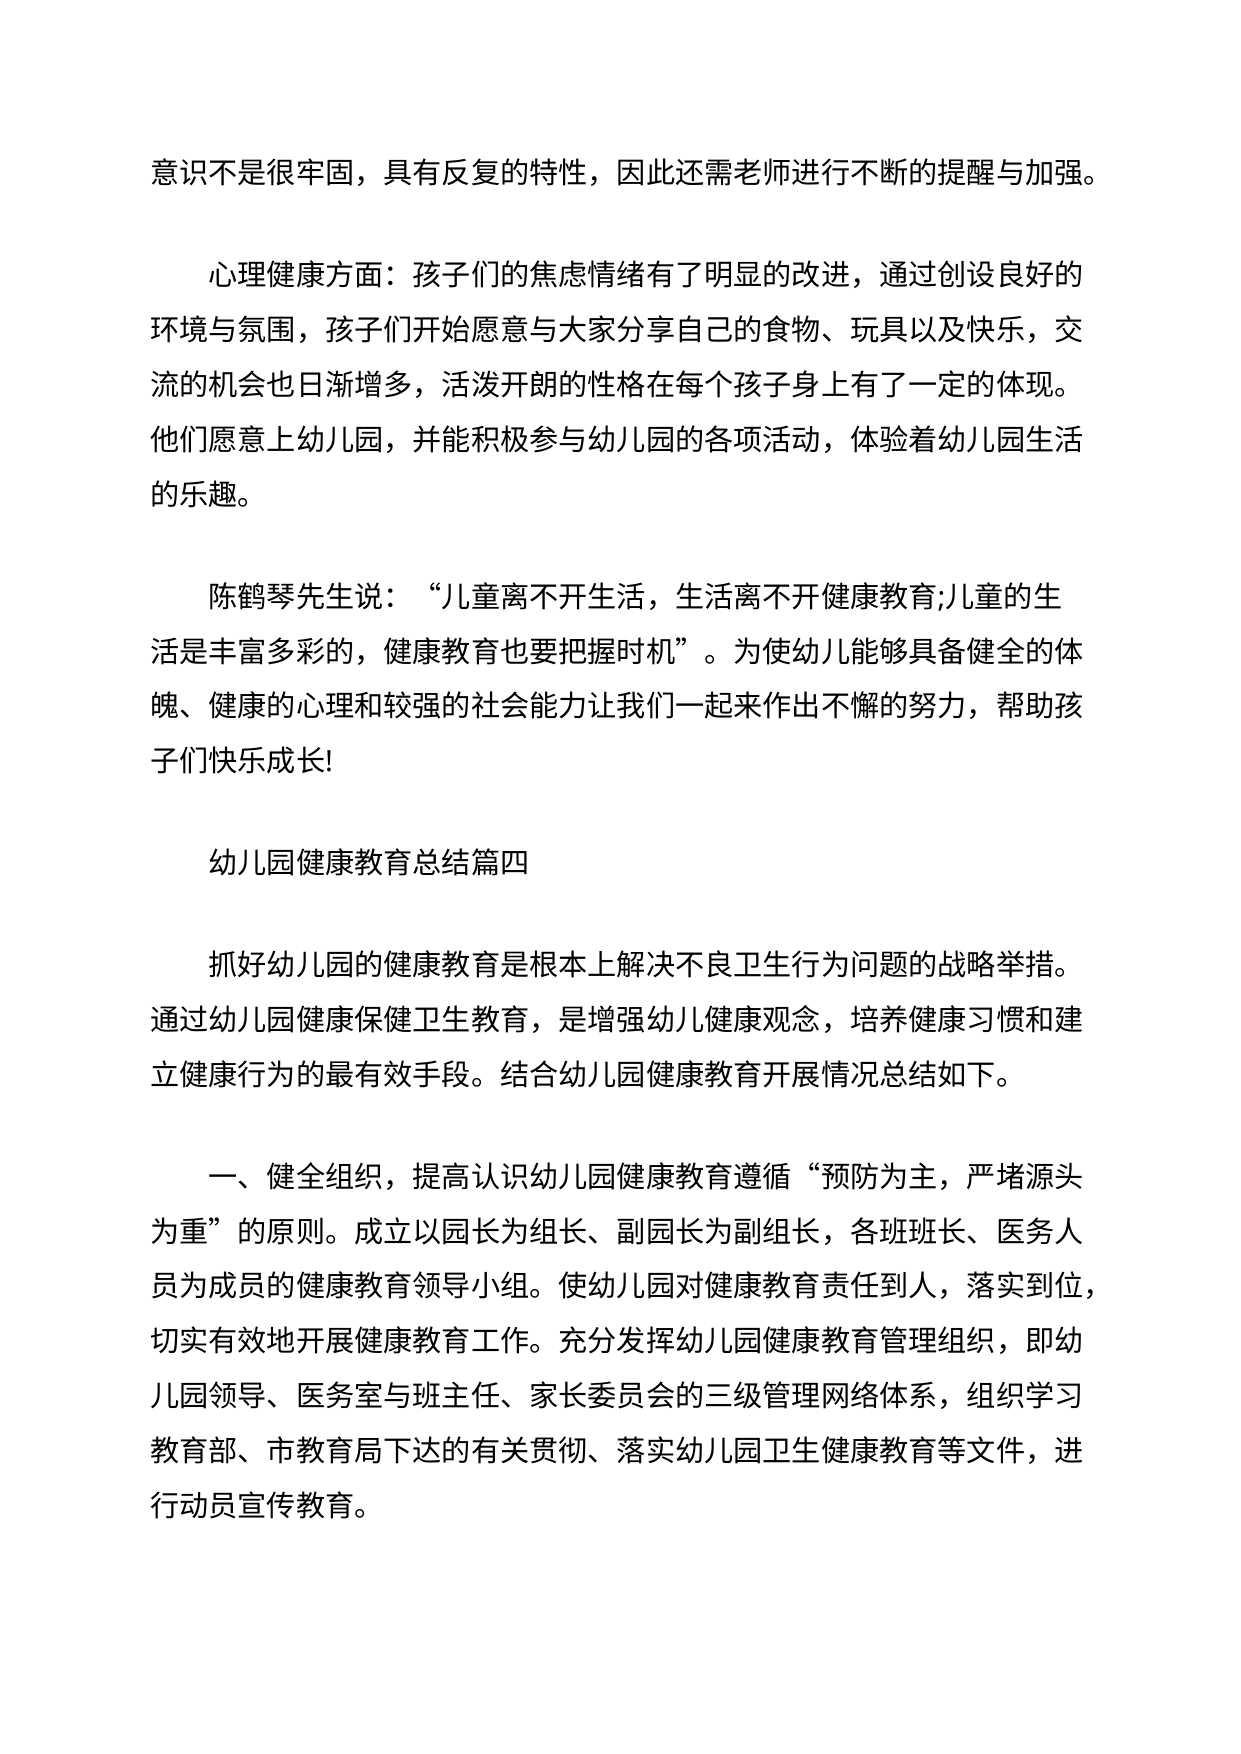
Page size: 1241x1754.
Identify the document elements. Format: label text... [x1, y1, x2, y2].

text 陈鹤琴先生说：“儿童离不开生活，生活离不开健康教育;儿童的生活是丰富多彩的，健康教育也要把握时机”。为使幼儿能够具备健全的体魄、健康的心理和较强的社会能力让我们一起来作出不懈的努力，帮助孩子们快乐成长! [150, 573, 1090, 780]
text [150, 150, 1090, 192]
text 幼儿园健康教育总结篇四 [150, 840, 1090, 882]
text 心理健康方面：孩子们的焦虑情绪有了明显的改进，通过创设良好的环境与氛围，孩子们开始愿意与大家分享自己的食物、玩具以及快乐，交流的机会也日渐增多，活泼开朗的性格在每个孩子身上有了一定的体现。他们愿意上幼儿园，并能积极参与幼儿园的各项活动，体验着幼儿园生活的乐趣。 [150, 252, 1090, 514]
text 一、健全组织，提高认识幼儿园健康教育遵循“预防为主，严堵源头为重”的原则。成立以园长为组长、副园长为副组长，各班班长、医务人员为成员的健康教育领导小组。使幼儿园对健康教育责任到人，落实到位，切实有效地开展健康教育工作。充分发挥幼儿园健康教育管理组织，即幼儿园领导、医务室与班主任、家长委员会的三级管理网络体系，组织学习教育部、市教育局下达的有关贯彻、落实幼儿园卫生健康教育等文件，进行动员宣传教育。 [150, 1153, 1090, 1525]
text 抓好幼儿园的健康教育是根本上解决不良卫生行为问题的战略举措。通过幼儿园健康保健卫生教育，是增强幼儿健康观念，培养健康习惯和建立健康行为的最有效手段。结合幼儿园健康教育开展情况总结如下。 [150, 942, 1090, 1094]
